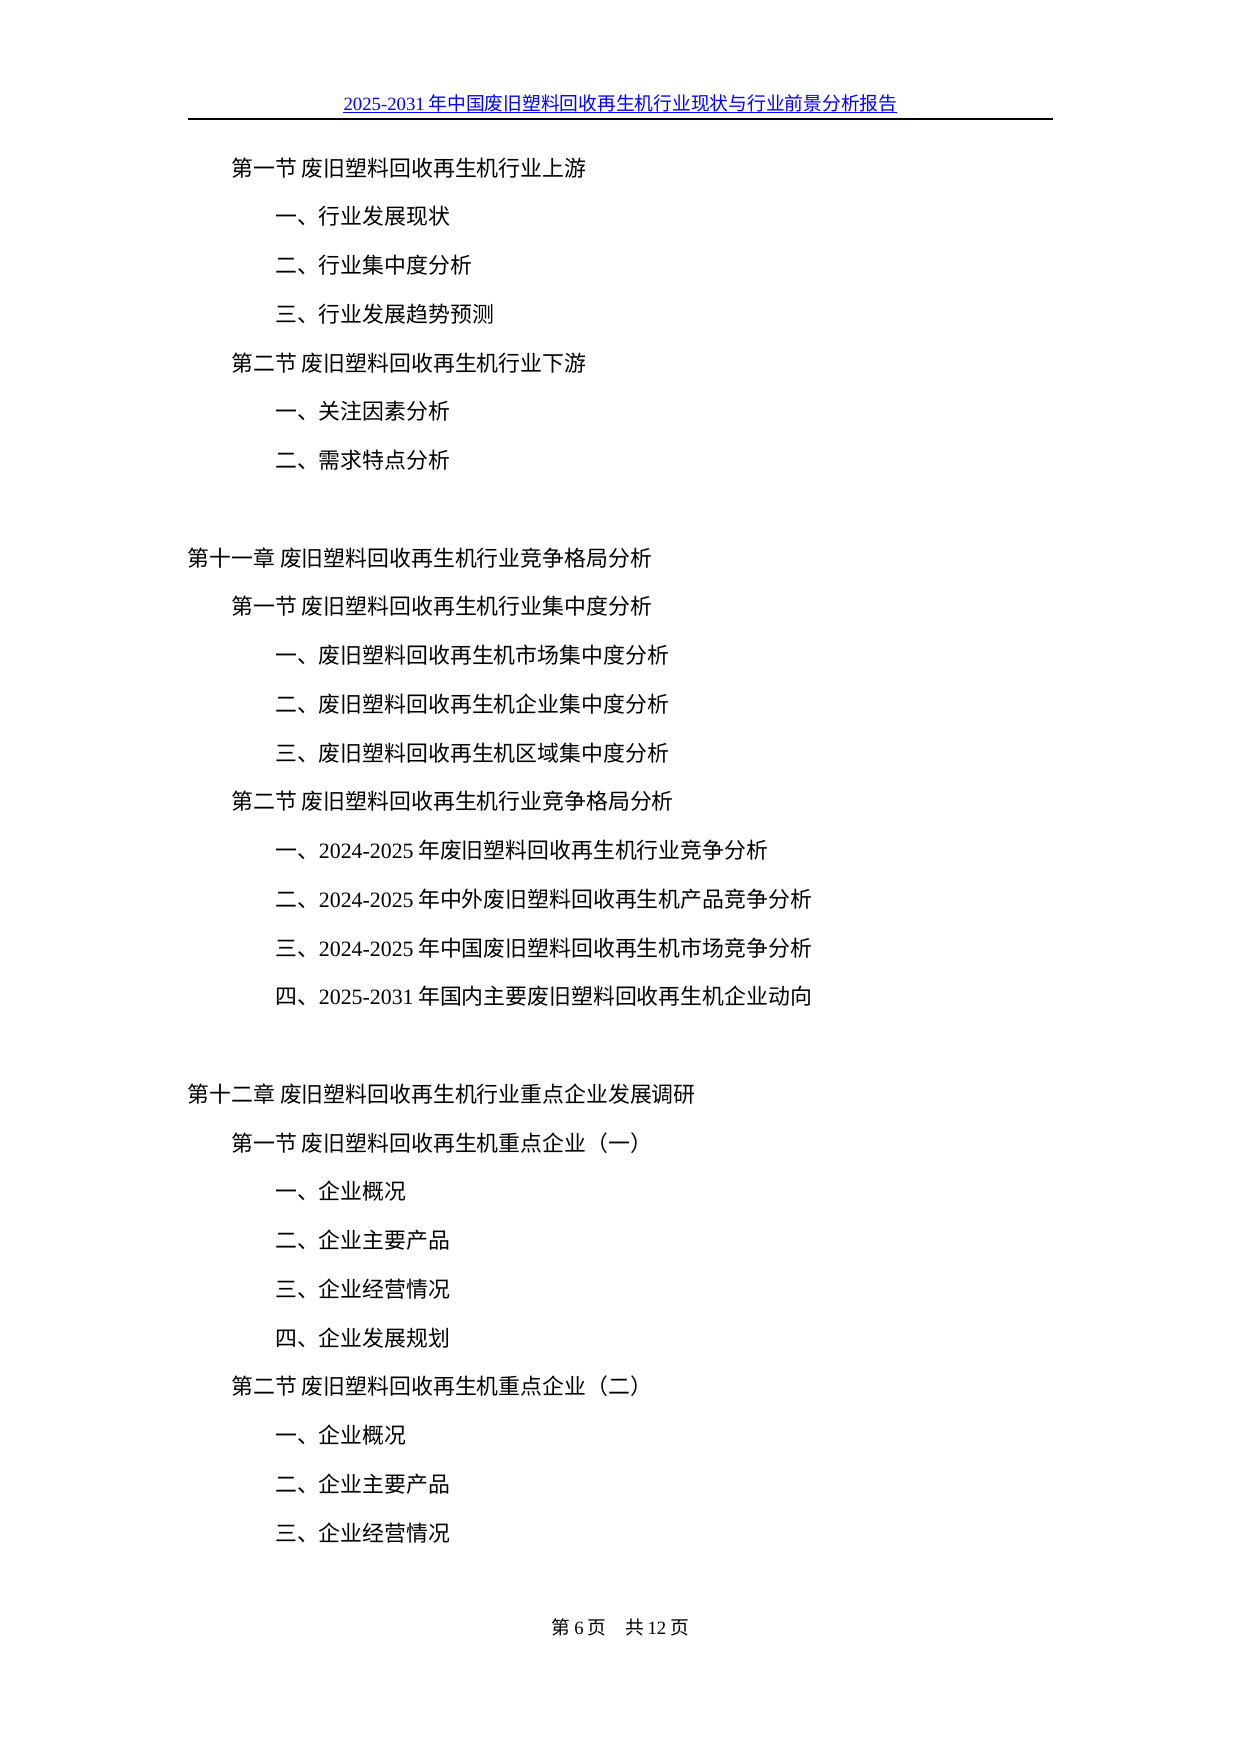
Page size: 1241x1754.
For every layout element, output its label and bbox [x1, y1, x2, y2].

text [187, 150, 1053, 1548]
